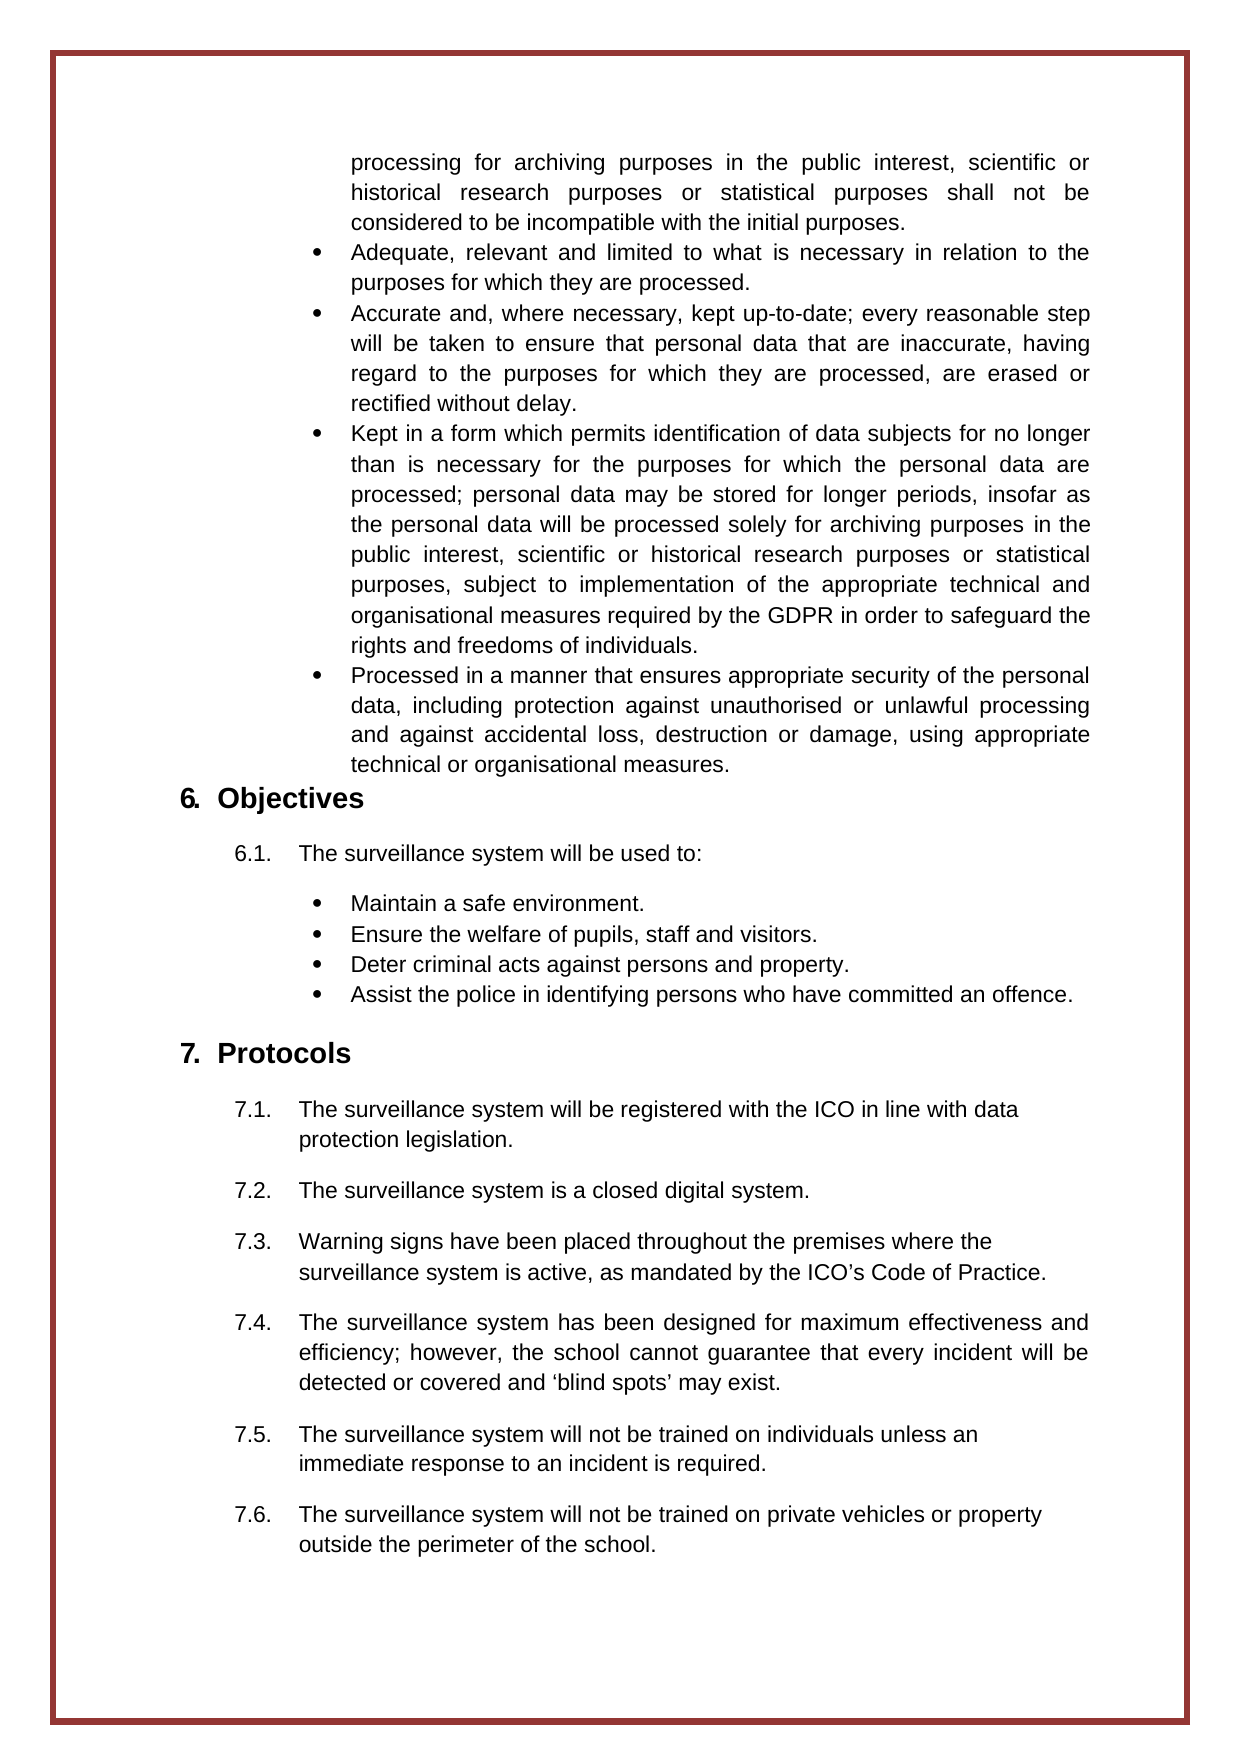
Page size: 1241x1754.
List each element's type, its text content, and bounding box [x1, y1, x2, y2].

list Maintain a safe environment. [313, 890, 1113, 917]
list The surveillance system will not be trained on private vehicles or property outside the perimeter of the school. [234, 1501, 1090, 1558]
list The surveillance system will be registered with the ICO in line with data protection legislation. [234, 1096, 1090, 1152]
list Adequate, relevant and limited to what is necessary in relation to the purposes for which they are processed. [313, 239, 1090, 296]
list The surveillance system will be used to: [234, 840, 1113, 866]
list Deter criminal acts against persons and property. [313, 951, 1113, 977]
subtitle Protocols [179, 1036, 1113, 1070]
list The surveillance system will not be trained on individuals unless an immediate response to an incident is required. [234, 1421, 1090, 1477]
list The surveillance system is a closed digital system. [234, 1177, 1113, 1203]
subtitle Objectives [179, 781, 1113, 814]
list Assist the police in identifying persons who have committed an offence. [313, 981, 1113, 1007]
list The surveillance system has been designed for maximum effectiveness and efficiency; however, the school cannot guarantee that every incident will be detected or covered and ‘blind spots’ may exist. [234, 1309, 1090, 1396]
list Warning signs have been placed throughout the premises where the surveillance system is active, as mandated by the ICO’s Code of Practice. [234, 1228, 1090, 1285]
list Accurate and, where necessary, kept up-to-date; every reasonable step will be taken to ensure that personal data that are inaccurate, having regard to the purposes for which they are processed, are erased or rectified without delay. [313, 299, 1091, 417]
list Processed in a manner that ensures appropriate security of the personal data, including protection against unauthorised or unlawful processing and against accidental loss, destruction or damage, using appropriate technical or organisational measures. [313, 662, 1091, 777]
list Ensure the welfare of pupils, staff and visitors. [313, 921, 1113, 947]
list Kept in a form which permits identification of data subjects for no longer than is necessary for the purposes for which the personal data are processed; personal data may be stored for longer periods, insofar as the personal data will be processed solely for archiving purposes in the public interest, scientific or historical research purposes or statistical purposes, subject to implementation of the appropriate technical and organisational measures required by the GDPR in order to safeguard the rights and freedoms of individuals. [313, 420, 1091, 658]
text processing for archiving purposes in the public interest, scientific or historical research purposes or statistical purposes shall not be considered to be incompatible with the initial purposes. [351, 148, 1090, 235]
